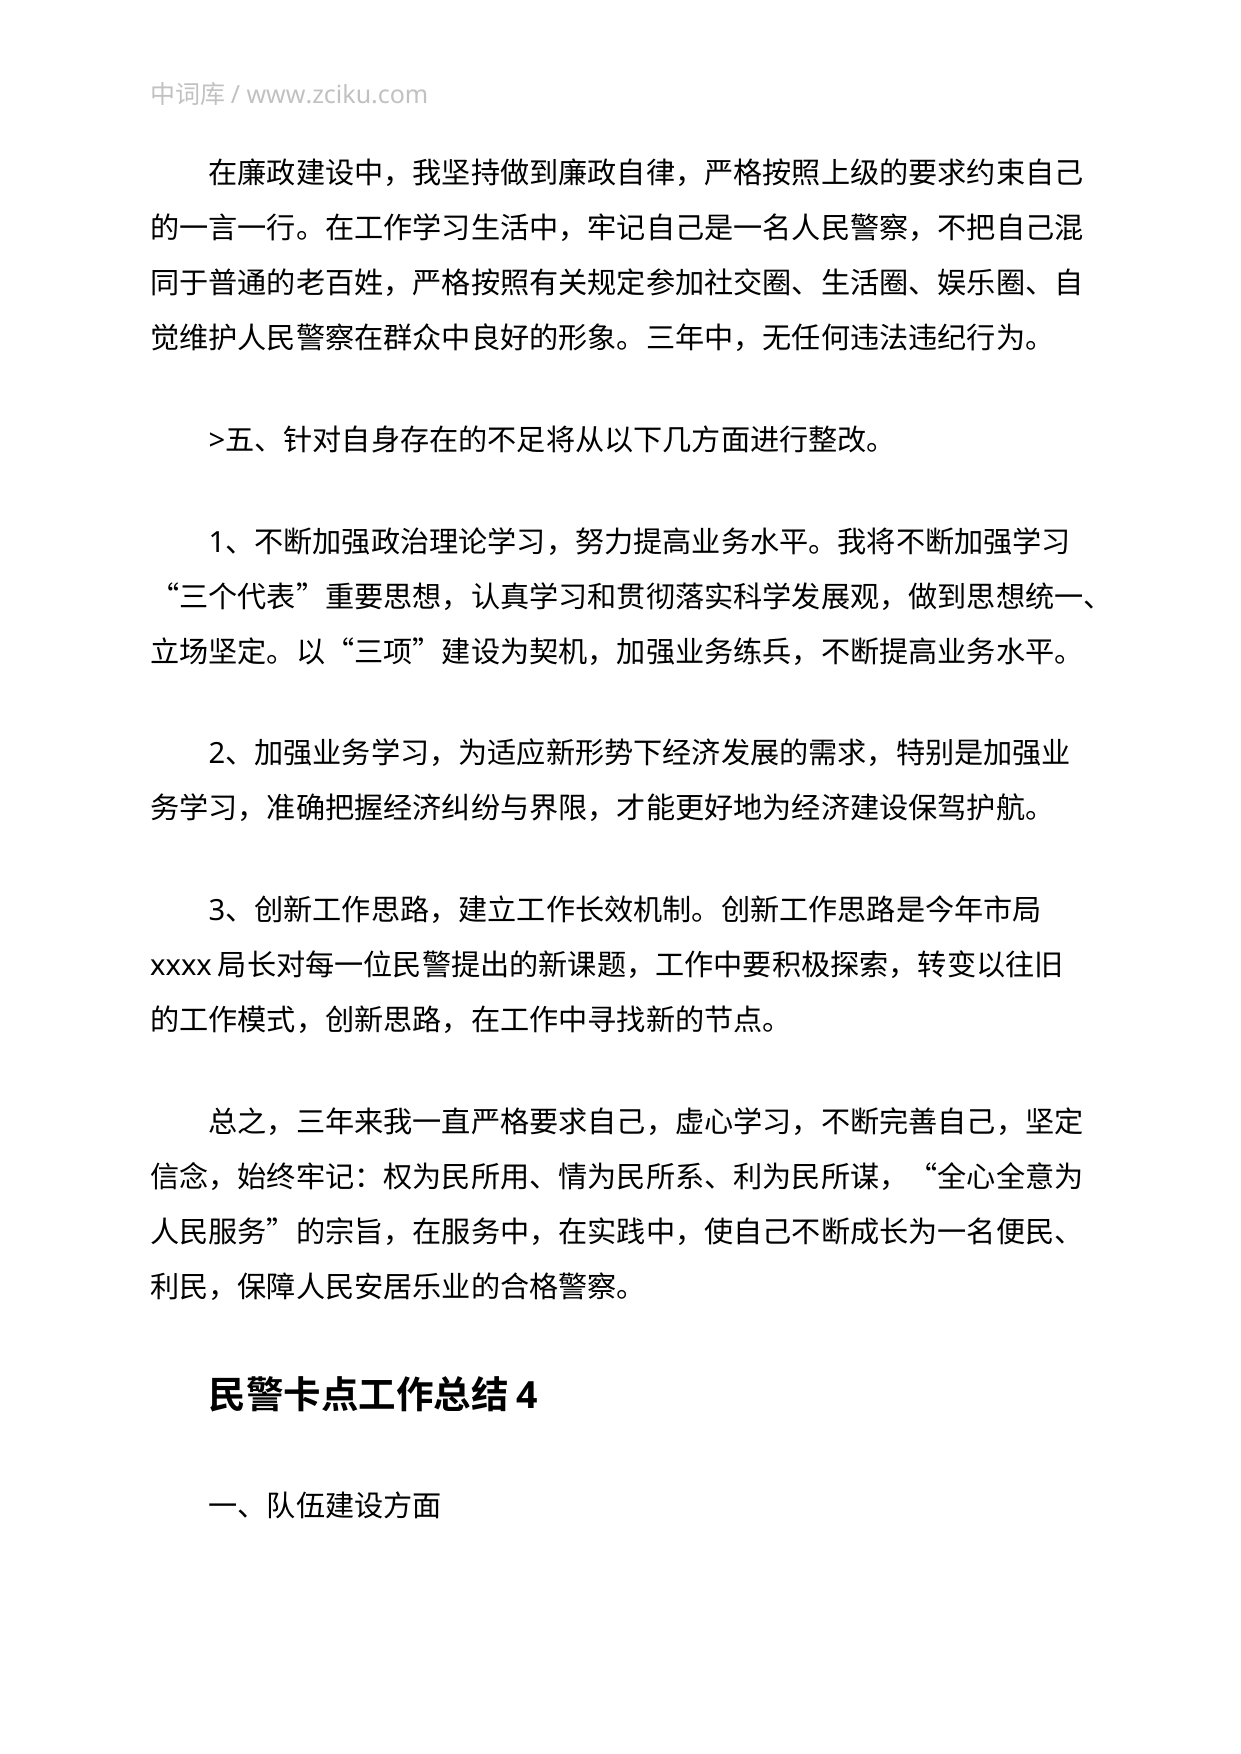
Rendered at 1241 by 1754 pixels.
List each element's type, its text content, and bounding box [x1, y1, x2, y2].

text 民警卡点工作总结4 [150, 1365, 1090, 1419]
text 总之，三年来我一直严格要求自己，虚心学习，不断完善自己，坚定信念，始终牢记：权为民所用、情为民所系、利为民所谋，“全心全意为人民服务”的宗旨，在服务中，在实践中，使自己不断成长为一名便民、利民，保障人民安居乐业的合格警察。 [150, 1099, 1090, 1306]
text 1、不断加强政治理论学习，努力提高业务水平。我将不断加强学习“三个代表”重要思想，认真学习和贯彻落实科学发展观，做到思想统一、立场坚定。以“三项”建设为契机，加强业务练兵，不断提高业务水平。 [150, 518, 1090, 671]
text 2、加强业务学习，为适应新形势下经济发展的需求，特别是加强业务学习，准确把握经济纠纷与界限，才能更好地为经济建设保驾护航。 [150, 730, 1090, 827]
text 在廉政建设中，我坚持做到廉政自律，严格按照上级的要求约束自己的一言一行。在工作学习生活中，牢记自己是一名人民警察，不把自己混同于普通的老百姓，严格按照有关规定参加社交圈、生活圈、娱乐圈、自觉维护人民警察在群众中良好的形象。三年中，无任何违法违纪行为。 [150, 150, 1090, 357]
text 一、队伍建设方面 [150, 1483, 1090, 1525]
text >五、针对自身存在的不足将从以下几方面进行整改。 [150, 416, 1090, 459]
text 3、创新工作思路，建立工作长效机制。创新工作思路是今年市局xxxx局长对每一位民警提出的新课题，工作中要积极探索，转变以往旧的工作模式，创新思路，在工作中寻找新的节点。 [150, 887, 1090, 1039]
